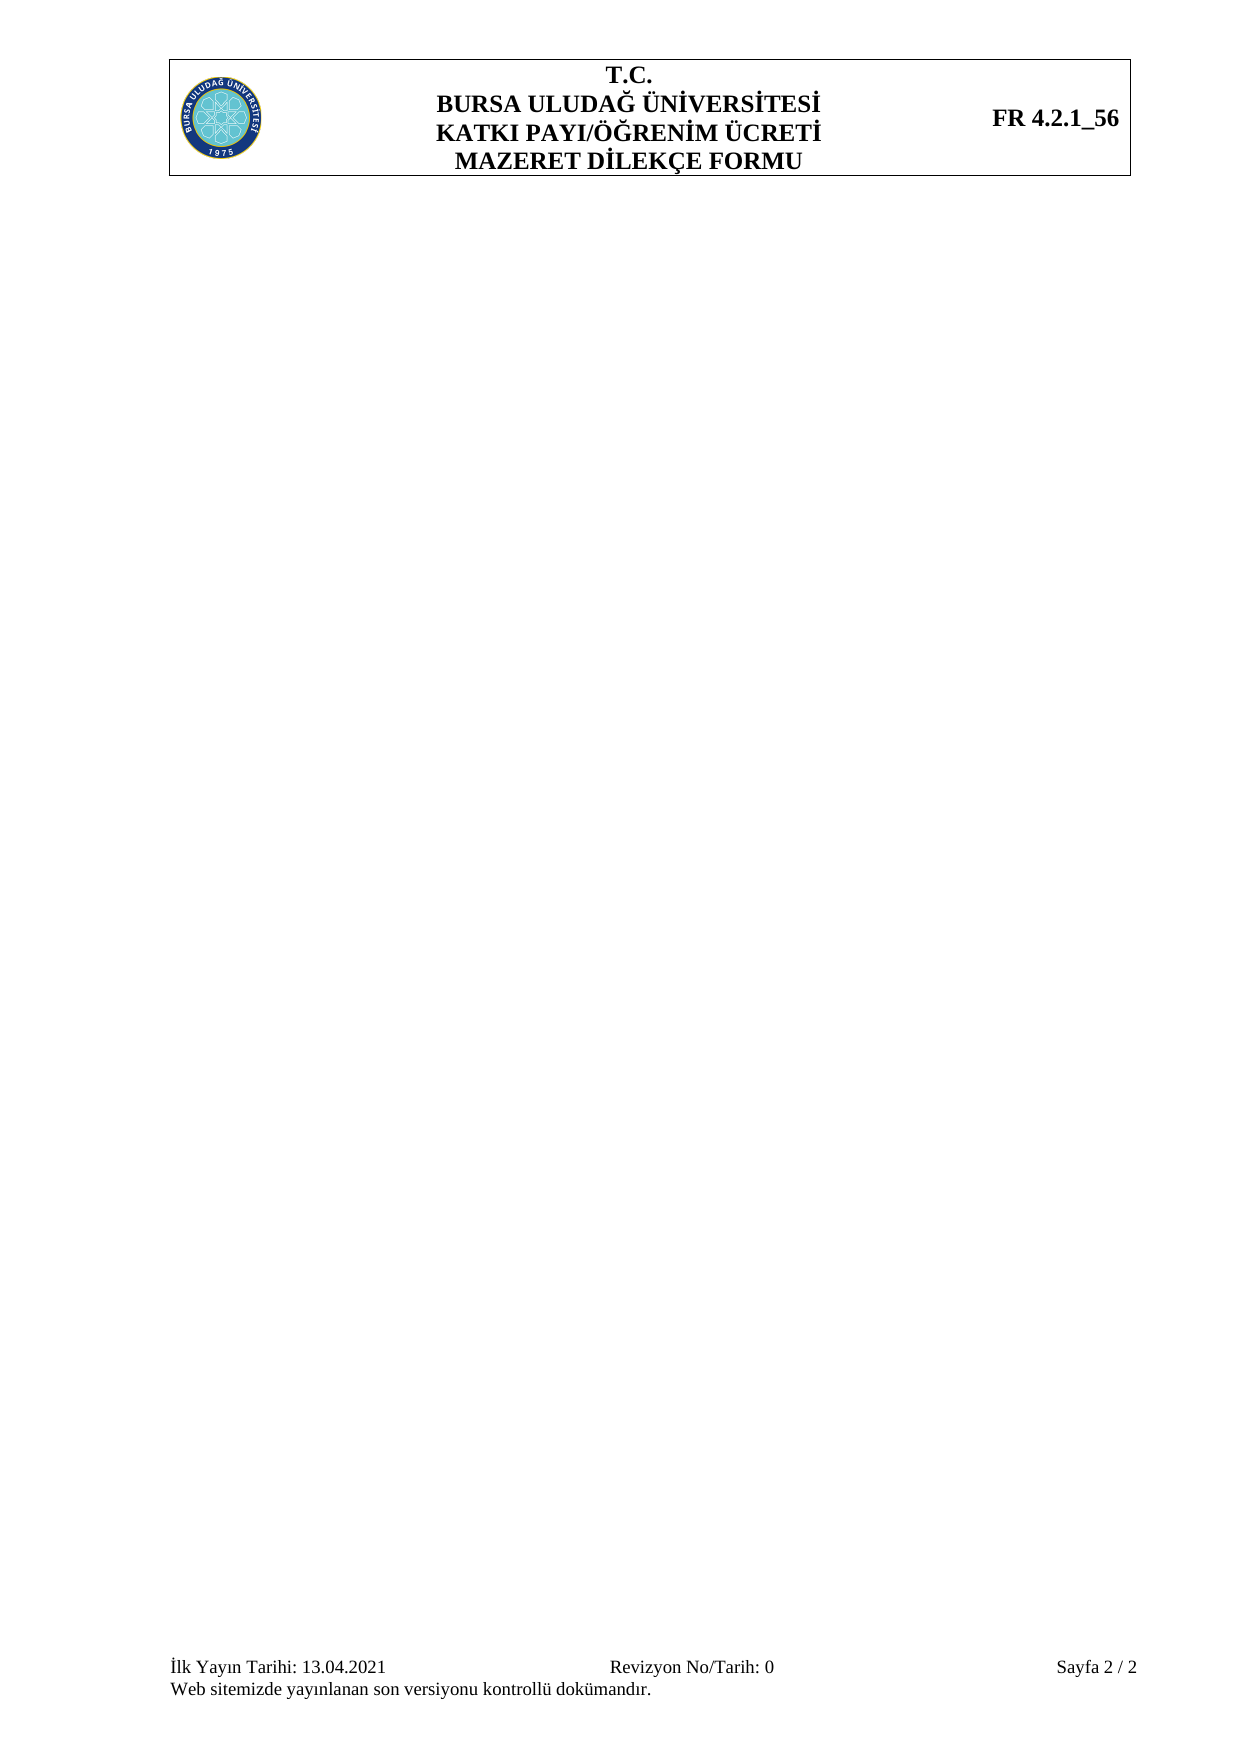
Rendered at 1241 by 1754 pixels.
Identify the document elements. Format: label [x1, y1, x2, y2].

picture [180, 77, 262, 159]
